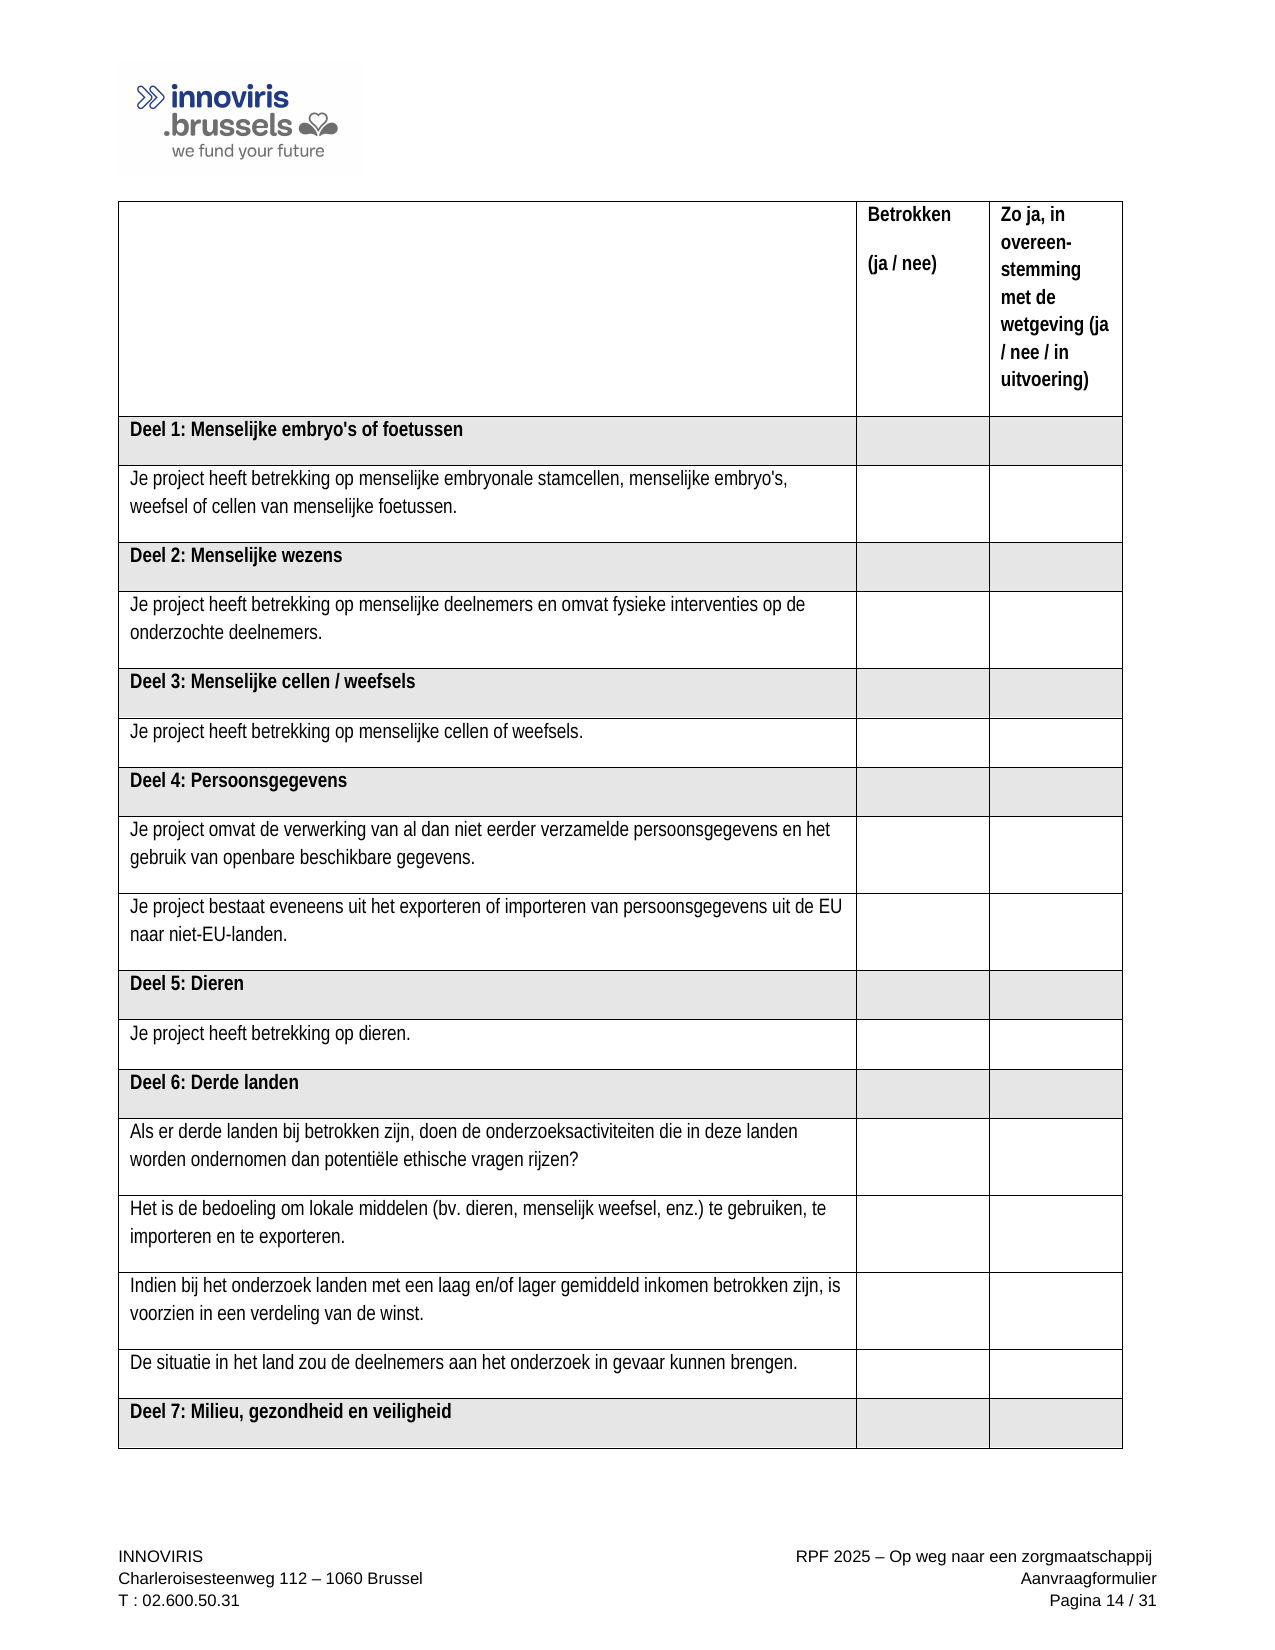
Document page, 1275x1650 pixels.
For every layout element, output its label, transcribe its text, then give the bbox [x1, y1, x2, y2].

table_cell [857, 1070, 989, 1118]
table_cell Je project omvat de verwerking van al dan niet eerder verzamelde persoonsgegevens en het gebruik van openbare beschikbare gegevens. [119, 817, 856, 893]
table_cell [857, 543, 989, 591]
table_cell [857, 466, 989, 542]
table_header Betrokken (ja / nee) [857, 202, 989, 416]
table_cell Je project heeft betrekking op menselijke cellen of weefsels. [119, 719, 856, 767]
table_cell [990, 1273, 1122, 1349]
table_cell Deel 4: Persoonsgegevens [119, 768, 856, 816]
table_cell [990, 417, 1122, 465]
table_cell [857, 817, 989, 893]
table_cell [990, 1020, 1122, 1069]
table_cell [990, 971, 1122, 1019]
table_cell [990, 466, 1122, 542]
table_cell [857, 894, 989, 970]
table_cell [857, 768, 989, 816]
table_cell Je project bestaat eveneens uit het exporteren of importeren van persoonsgegevens uit de EU naar niet-EU-landen. [119, 894, 856, 970]
table_cell Het is de bedoeling om lokale middelen (bv. dieren, menselijk weefsel, enz.) te gebruiken, te importeren en te exporteren. [119, 1196, 856, 1272]
table_cell [990, 719, 1122, 767]
table_cell [990, 1119, 1122, 1195]
table_cell [990, 543, 1122, 591]
table_header Zo ja, in overeen-stemming met de wetgeving (ja / nee / in uitvoering) [990, 202, 1122, 416]
table_cell Deel 7: Milieu, gezondheid en veiligheid [119, 1399, 856, 1447]
table_cell [857, 1399, 989, 1447]
table_cell [857, 1020, 989, 1069]
table_cell [990, 1350, 1122, 1398]
table_cell [857, 669, 989, 717]
table_cell [857, 971, 989, 1019]
table_header [119, 202, 856, 416]
table_cell [857, 417, 989, 465]
table_cell [990, 768, 1122, 816]
table_cell [857, 592, 989, 668]
table_cell [990, 1196, 1122, 1272]
table_cell Deel 2: Menselijke wezens [119, 543, 856, 591]
table_cell [857, 1273, 989, 1349]
table_cell [857, 1119, 989, 1195]
table_cell Deel 6: Derde landen [119, 1070, 856, 1118]
table_cell Je project heeft betrekking op menselijke embryonale stamcellen, menselijke embryo's, weefsel of cellen van menselijke foetussen. [119, 466, 856, 542]
table_cell Deel 3: Menselijke cellen / weefsels [119, 669, 856, 717]
table_cell Je project heeft betrekking op menselijke deelnemers en omvat fysieke interventies op de onderzochte deelnemers. [119, 592, 856, 668]
table_cell Je project heeft betrekking op dieren. [119, 1020, 856, 1069]
table_cell Deel 1: Menselijke embryo's of foetussen [119, 417, 856, 465]
table_cell [990, 894, 1122, 970]
table_cell De situatie in het land zou de deelnemers aan het onderzoek in gevaar kunnen brengen. [119, 1350, 856, 1398]
table_cell [990, 817, 1122, 893]
table_cell [857, 719, 989, 767]
table_cell [990, 1399, 1122, 1447]
table_cell Deel 5: Dieren [119, 971, 856, 1019]
table_cell [857, 1196, 989, 1272]
picture [118, 62, 363, 177]
table_cell [857, 1350, 989, 1398]
table_cell [990, 592, 1122, 668]
table_cell Als er derde landen bij betrokken zijn, doen de onderzoeksactiviteiten die in deze landen worden ondernomen dan potentiële ethische vragen rijzen? [119, 1119, 856, 1195]
table_cell Indien bij het onderzoek landen met een laag en/of lager gemiddeld inkomen betrokken zijn, is voorzien in een verdeling van de winst. [119, 1273, 856, 1349]
table_cell [990, 669, 1122, 717]
table_cell [990, 1070, 1122, 1118]
